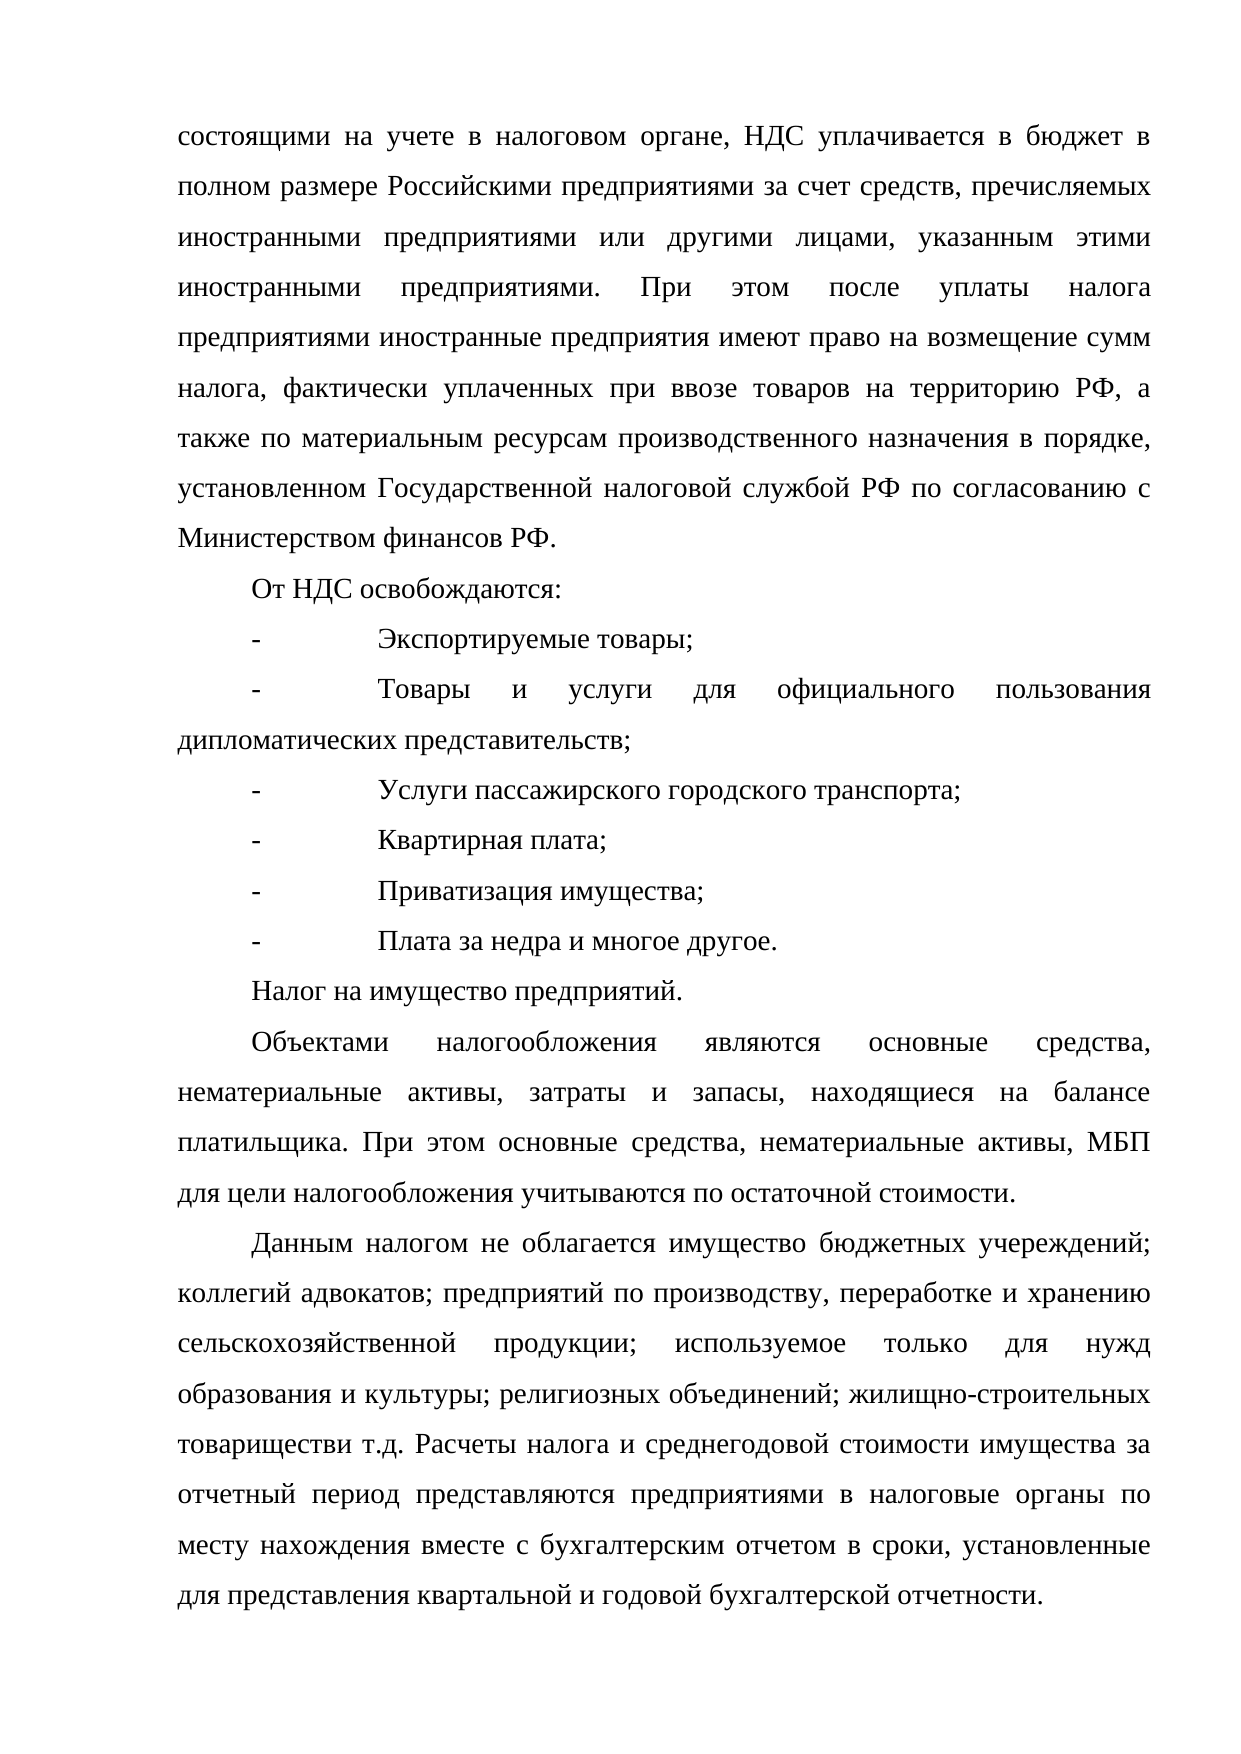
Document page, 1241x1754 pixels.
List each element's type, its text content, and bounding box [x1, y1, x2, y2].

text От НДС освобождаются: [177, 571, 1152, 604]
list Приватизация имущества; [177, 873, 1152, 906]
list Товары и услуги для официального пользования дипломатических представительств; [177, 672, 1152, 755]
text Налог на имущество предприятий. [177, 973, 1152, 1007]
list Услуги пассажирского городского транспорта; [177, 772, 1152, 806]
list Плата за недра и многое другое. [177, 923, 1152, 957]
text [177, 118, 1152, 554]
list Квартирная плата; [177, 822, 1152, 856]
list Экспортируемые товары; [177, 621, 1152, 655]
text Объектами налогообложения являются основные средства, нематериальные активы, затраты и запасы, находящиеся на балансе платильщика. При этом основные средства, нематериальные активы, МБП для цели налогообложения учитываются по остаточной стоимости. [177, 1024, 1152, 1208]
text Данным налогом не облагается имущество бюджетных учереждений; коллегий адвокатов; предприятий по производству, переработке и хранению сельскохозяйственной продукции; используемое только для нужд образования и культуры; религиозных объединений; жилищно-строительных товариществи т.д. Расчеты налога и среднегодовой стоимости имущества за отчетный период представляются предприятиями в налоговые органы по месту нахождения вместе с бухгалтерским отчетом в сроки, установленные для представления квартальной и годовой бухгалтерской отчетности. [177, 1225, 1152, 1611]
